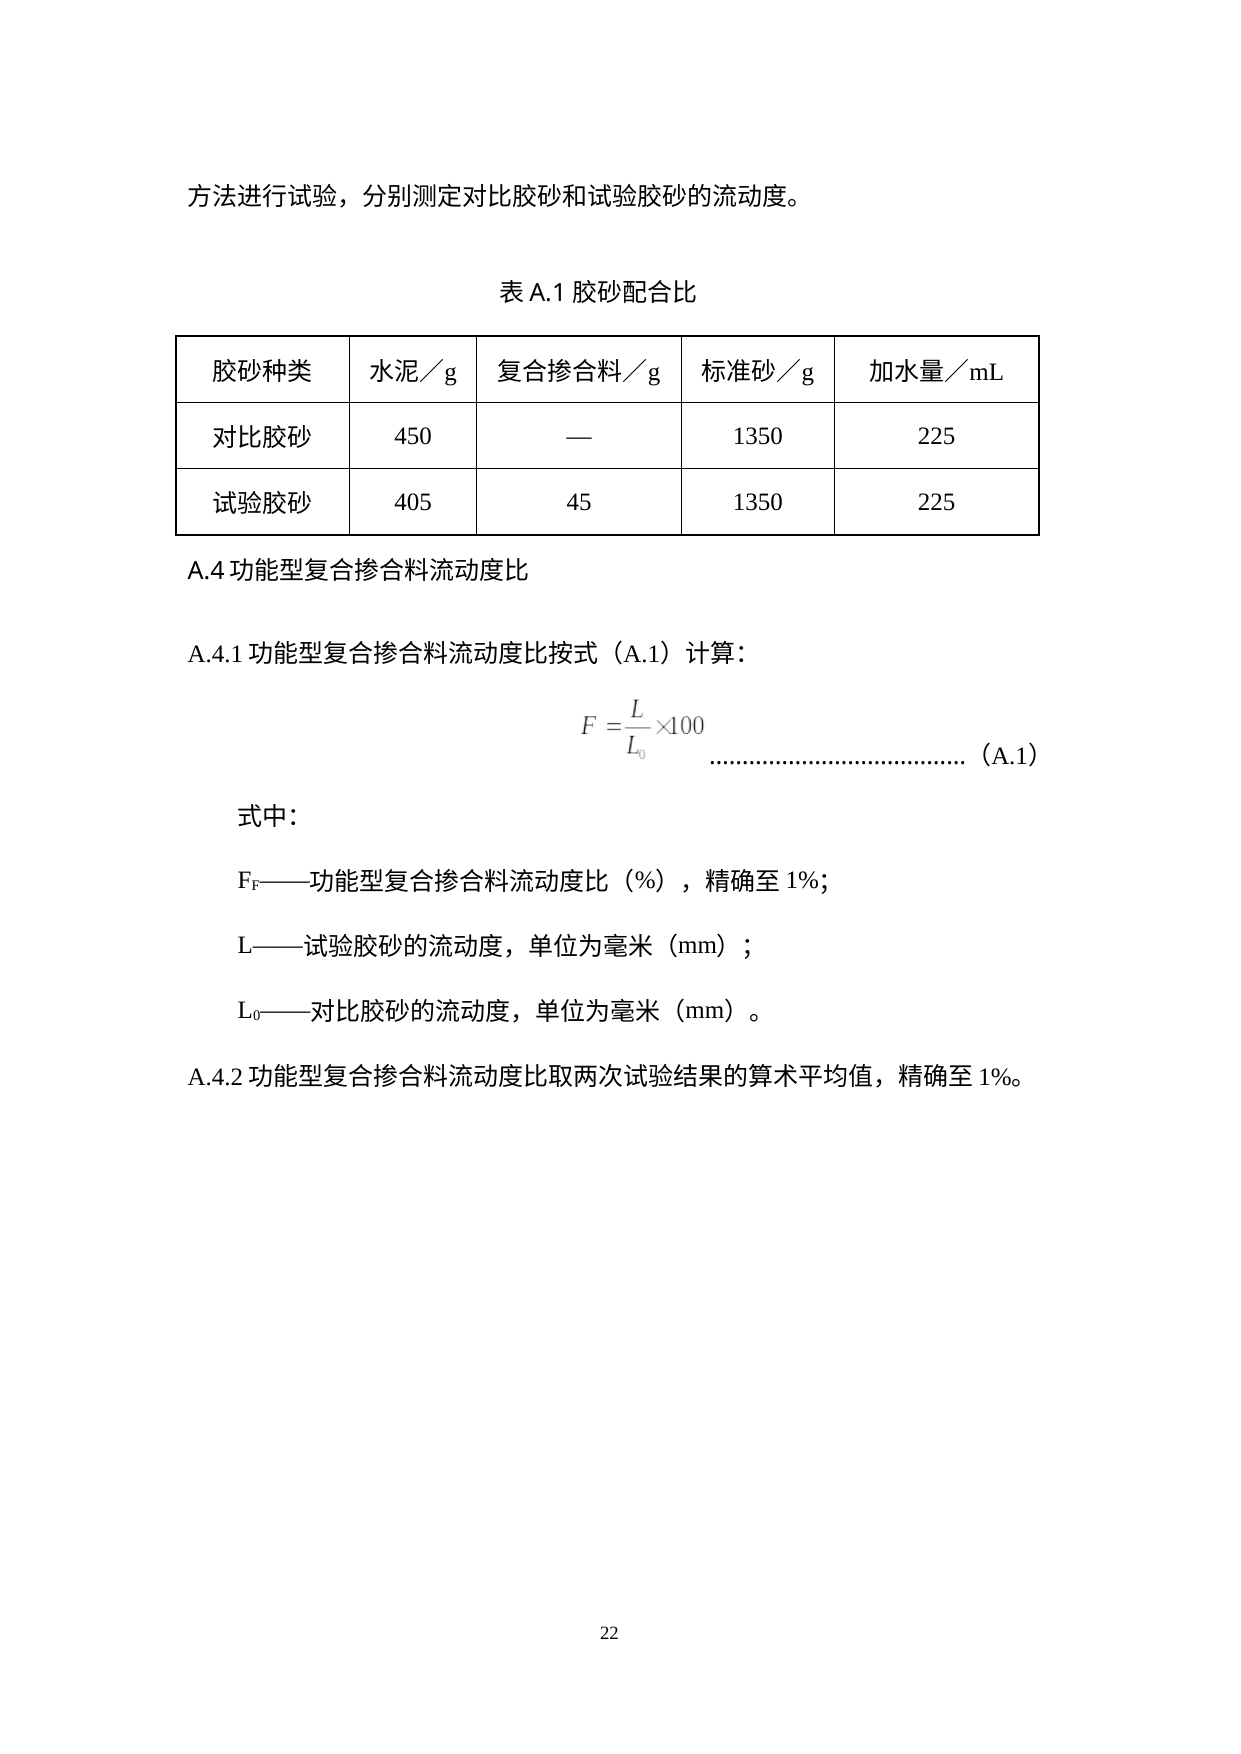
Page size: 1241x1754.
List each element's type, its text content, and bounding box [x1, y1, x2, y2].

table_cell 450 [350, 403, 476, 468]
table_cell 225 [835, 469, 1038, 534]
text A.4.1功能型复合掺合料流动度比按式（A.1）计算： [187, 619, 1053, 684]
text A.4.2功能型复合掺合料流动度比取两次试验结果的算术平均值，精确至1%。 [187, 1042, 1053, 1107]
table_header 加水量∕mL [835, 337, 1038, 402]
table_cell 试验胶砂 [177, 469, 349, 534]
text A.4功能型复合掺合料流动度比 [187, 536, 1053, 601]
table_cell 1350 [682, 403, 834, 468]
table_cell 1350 [682, 469, 834, 534]
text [187, 162, 1053, 227]
text …………………………………（A.1） [187, 684, 1053, 782]
text 表A.1 胶砂配合比 [187, 258, 1009, 323]
text L——试验胶砂的流动度，单位为毫米（mm）； [187, 912, 1053, 977]
text L0——对比胶砂的流动度，单位为毫米（mm）。 [187, 977, 1053, 1042]
table_header 复合掺合料∕g [477, 337, 681, 402]
table_cell 405 [350, 469, 476, 534]
table_cell — [477, 403, 681, 468]
table_cell 225 [835, 403, 1038, 468]
table_cell 45 [477, 469, 681, 534]
text FF——功能型复合掺合料流动度比（%），精确至1%； [187, 847, 1053, 912]
table_header 标准砂∕g [682, 337, 834, 402]
text 式中： [187, 782, 1053, 847]
table_cell 对比胶砂 [177, 403, 349, 468]
table_header 水泥∕g [350, 337, 476, 402]
table_header 胶砂种类 [177, 337, 349, 402]
